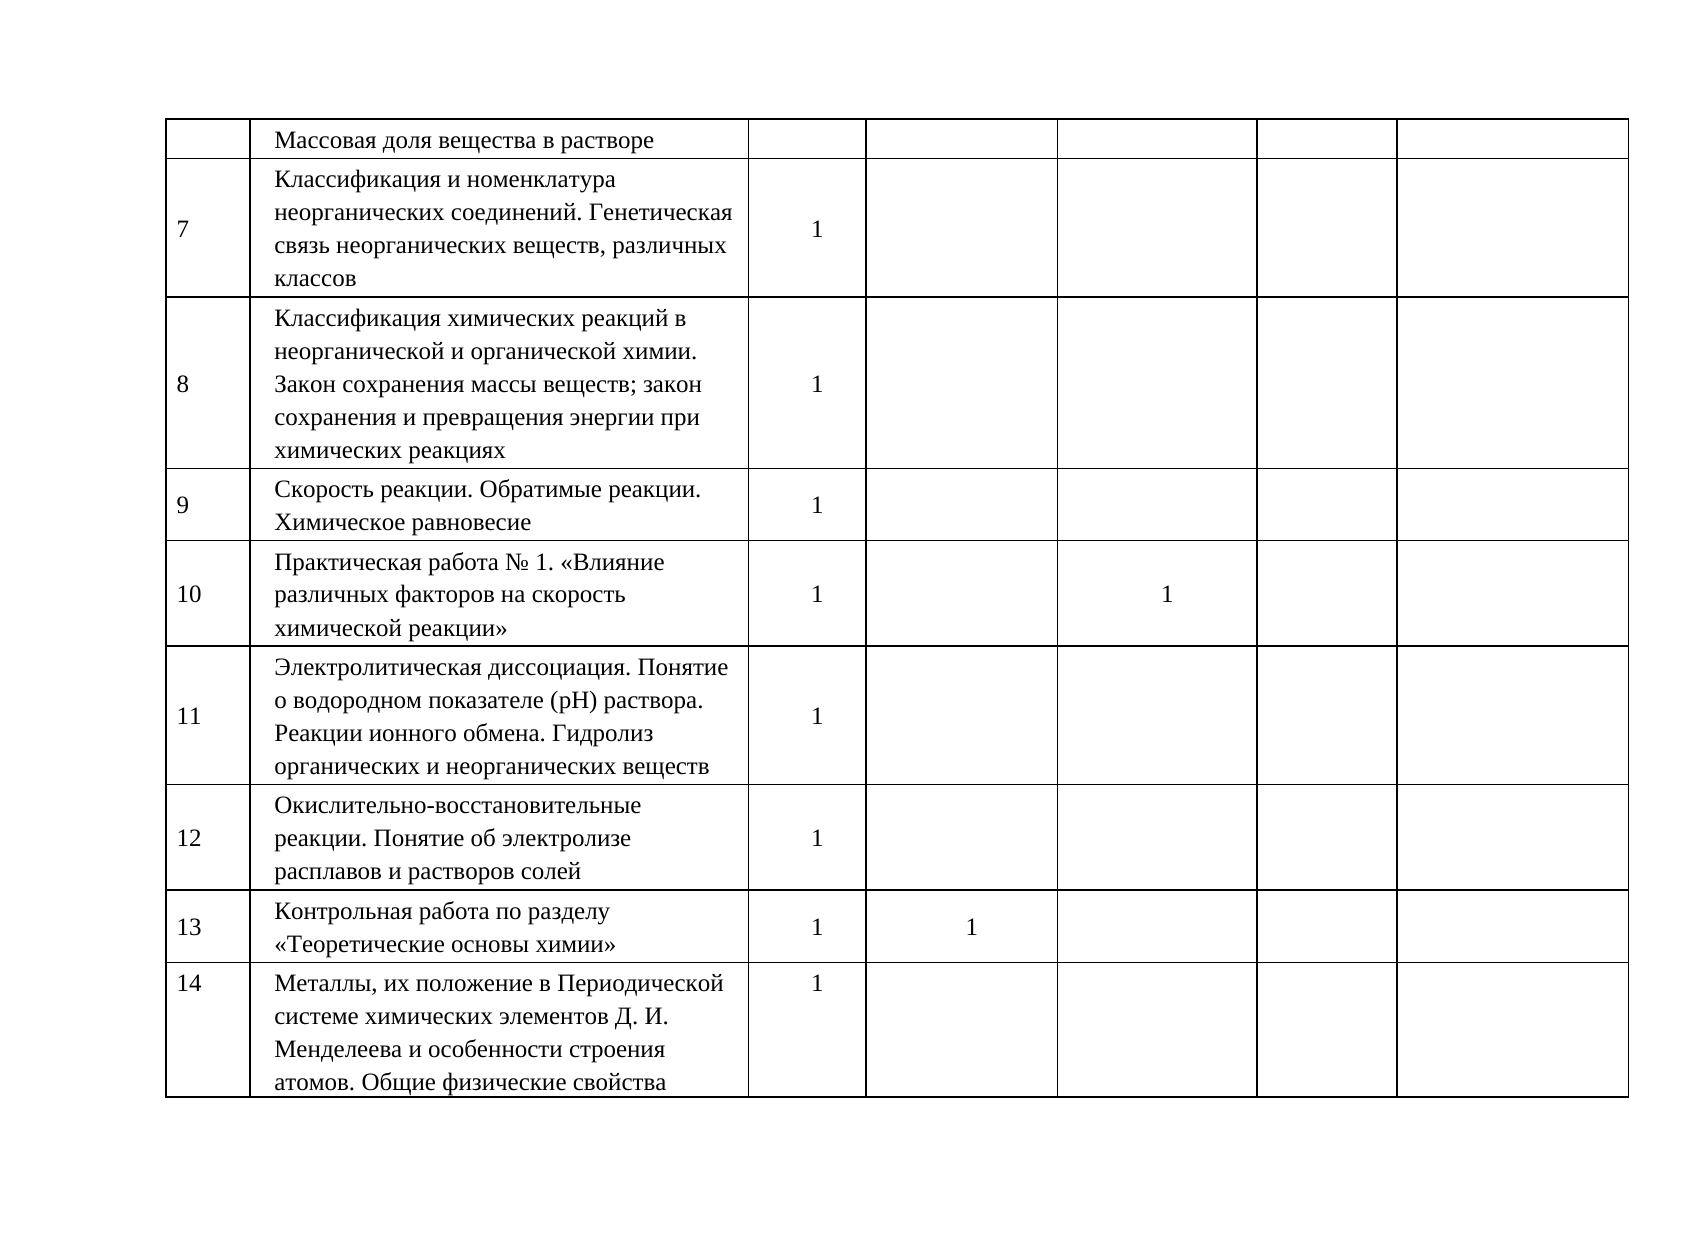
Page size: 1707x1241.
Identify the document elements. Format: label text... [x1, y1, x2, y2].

table_cell [1398, 469, 1628, 540]
table_cell [1058, 159, 1256, 296]
table_cell Классификация и номенклатура неорганических соединений. Генетическая связь неорганических веществ, различных классов [251, 159, 748, 296]
table_cell [1258, 469, 1396, 540]
table_cell 1 [749, 469, 865, 540]
table_cell [1258, 785, 1396, 889]
table_cell [1258, 891, 1396, 961]
table_cell Окислительно-восстановительные реакции. Понятие об электролизе расплавов и растворов солей [251, 785, 748, 889]
table_cell 1 [749, 963, 865, 1096]
table_cell 6 [167, 120, 249, 157]
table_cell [251, 963, 748, 1096]
table_cell 7 [167, 159, 249, 296]
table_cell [251, 120, 748, 157]
table_cell [867, 647, 1057, 784]
table_cell 14 [167, 963, 249, 1096]
table_cell [867, 120, 1057, 157]
table_cell 1 [749, 120, 865, 157]
table_cell 1 [749, 647, 865, 784]
table_cell [1398, 159, 1628, 296]
table_cell Электролитическая диссоциация. Понятие о водородном показателе (pH) раствора. Реакции ионного обмена. Гидролиз органических и неорганических веществ [251, 647, 748, 784]
table_cell 13 [167, 891, 249, 961]
table_cell 8 [167, 298, 249, 467]
table_cell 1 [749, 891, 865, 961]
table_cell [1398, 120, 1628, 157]
table_cell 1 [749, 541, 865, 645]
table_cell [1398, 541, 1628, 645]
table_cell [1058, 891, 1256, 961]
table_cell 1 [749, 785, 865, 889]
table_cell Классификация химических реакций в неорганической и органической химии. Закон сохранения массы веществ; закон сохранения и превращения энергии при химических реакциях [251, 298, 748, 467]
table_cell [1058, 298, 1256, 467]
table_cell [1058, 963, 1256, 1096]
table_cell [867, 785, 1057, 889]
table_cell [1058, 469, 1256, 540]
table_cell 9 [167, 469, 249, 540]
table_cell Скорость реакции. Обратимые реакции. Химическое равновесие [251, 469, 748, 540]
table_cell [1258, 647, 1396, 784]
table_cell [1258, 541, 1396, 645]
table_cell [1398, 891, 1628, 961]
table_cell Контрольная работа по разделу «Теоретические основы химии» [251, 891, 748, 961]
table_cell 11 [167, 647, 249, 784]
table_cell [1258, 298, 1396, 467]
table_cell [1258, 120, 1396, 157]
table_cell [867, 541, 1057, 645]
table_cell 10 [167, 541, 249, 645]
table_cell [1398, 298, 1628, 467]
table_cell [867, 159, 1057, 296]
table_cell [1398, 963, 1628, 1096]
table_cell 1 [867, 891, 1057, 961]
table_cell 1 [749, 159, 865, 296]
table_cell [1058, 120, 1256, 157]
table_cell [867, 469, 1057, 540]
table_cell Практическая работа № 1. «Влияние различных факторов на скорость химической реакции» [251, 541, 748, 645]
table_cell [1058, 647, 1256, 784]
table_cell [1398, 647, 1628, 784]
table_cell [867, 963, 1057, 1096]
table_cell [1258, 159, 1396, 296]
table_cell [1058, 785, 1256, 889]
table_cell [1398, 785, 1628, 889]
table_cell 1 [749, 298, 865, 467]
table_cell [1258, 963, 1396, 1096]
table_cell 1 [1058, 541, 1256, 645]
table_cell 12 [167, 785, 249, 889]
table_cell [867, 298, 1057, 467]
